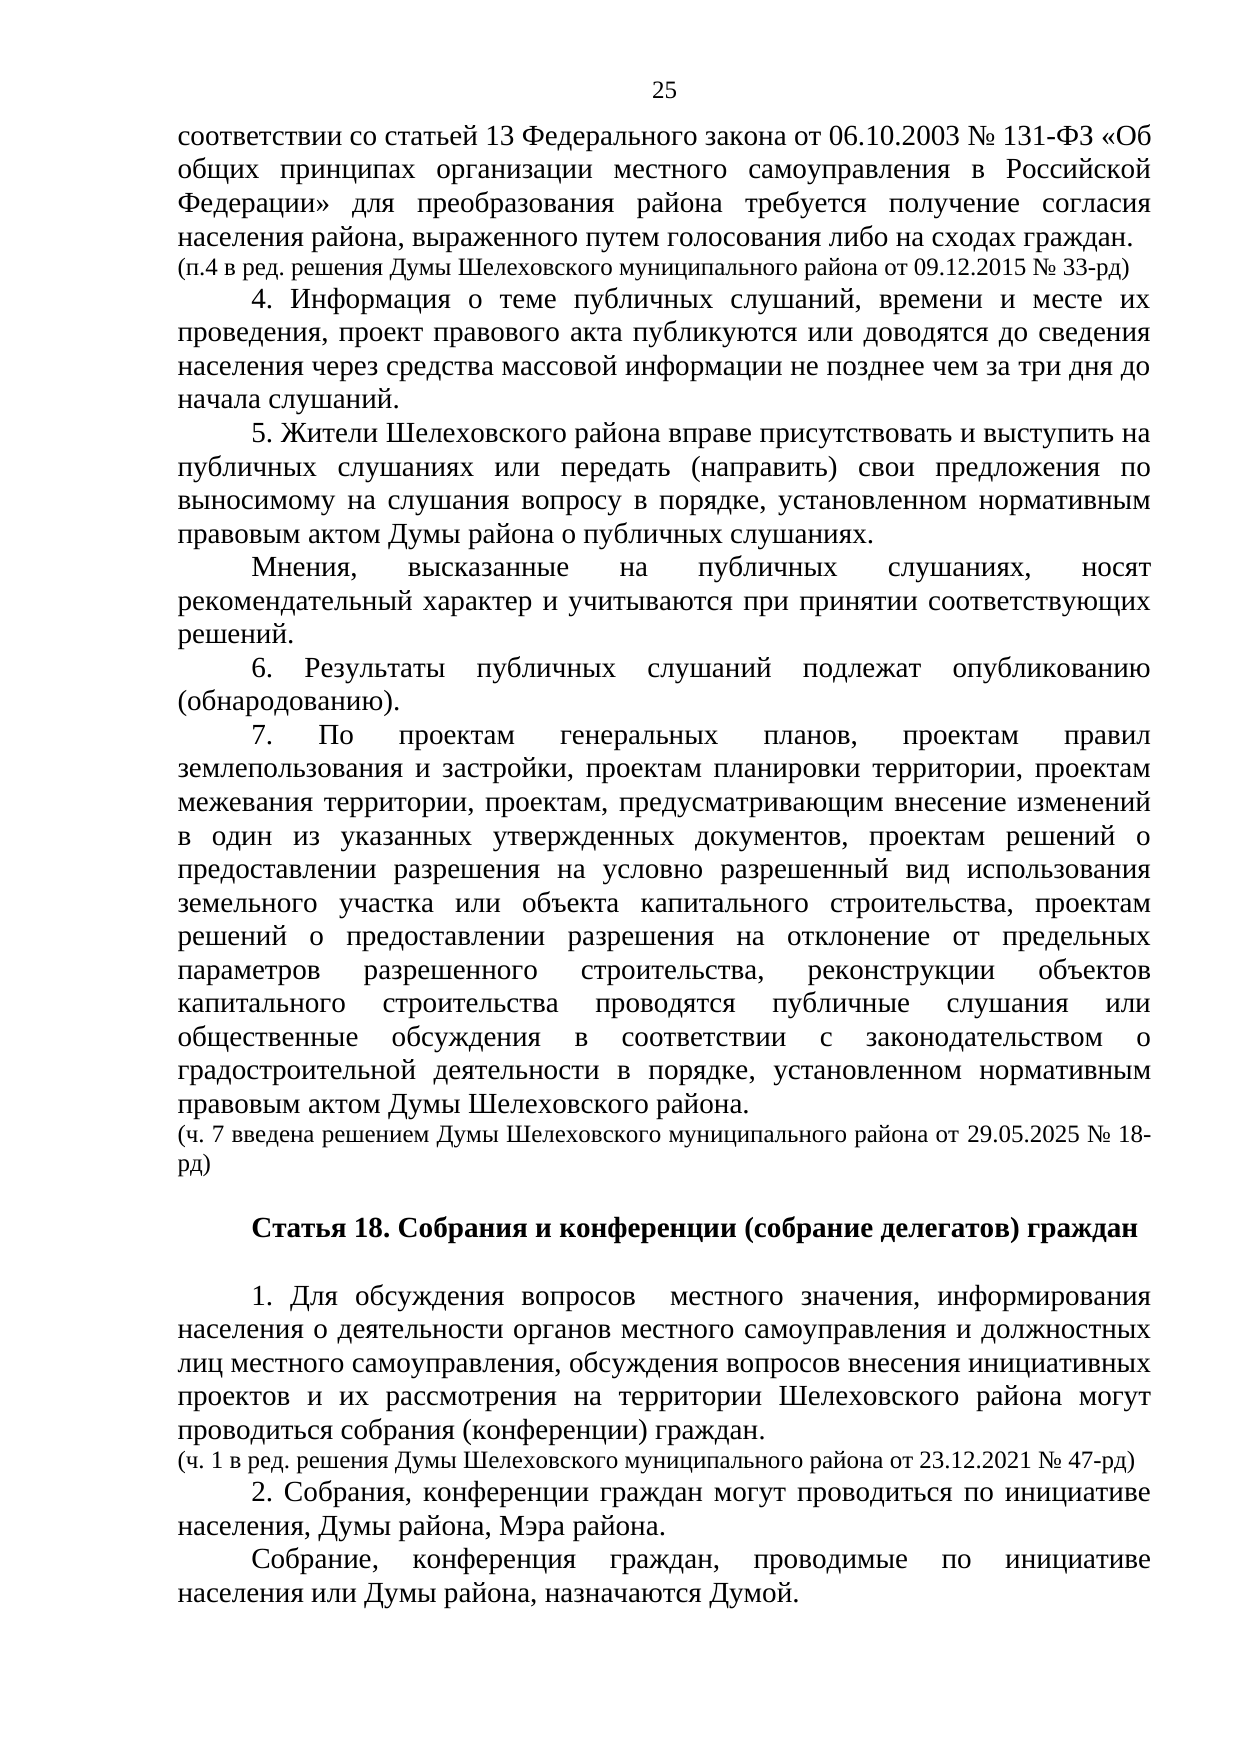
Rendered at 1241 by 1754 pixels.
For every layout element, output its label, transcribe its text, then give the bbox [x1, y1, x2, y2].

text 4. Информация о теме публичных слушаний, времени и месте их проведения, проект правового акта публикуются или доводятся до сведения населения через средства массовой информации не позднее чем за три дня до начала слушаний. [177, 281, 1152, 415]
text 6. Результаты публичных слушаний подлежат опубликованию (обнародованию). [177, 650, 1152, 717]
text 7. По проектам генеральных планов, проектам правил землепользования и застройки, проектам планировки территории, проектам межевания территории, проектам, предусматривающим внесение изменений в один из указанных утвержденных документов, проектам решений о предоставлении разрешения на условно разрешенный вид использования земельного участка или объекта капитального строительства, проектам решений о предоставлении разрешения на отклонение от предельных параметров разрешенного строительства, реконструкции объектов капитального строительства проводятся публичные слушания или общественные обсуждения в соответствии с законодательством о градостроительной деятельности в порядке, установленном нормативным правовым актом Думы Шелеховского района. [177, 717, 1152, 1119]
text 2. Собрания, конференции граждан могут проводиться по инициативе населения, Думы района, Мэра района. [177, 1474, 1152, 1541]
text (ч. 1 в ред. решения Думы Шелеховского муниципального района от 23.12.2021 № 47-рд) [177, 1445, 1152, 1474]
text (п.4 в ред. решения Думы Шелеховского муниципального района от 09.12.2015 № 33-рд) [177, 252, 1152, 281]
text 1. Для обсуждения вопросов местного значения, информирования населения о деятельности органов местного самоуправления и должностных лиц местного самоуправления, обсуждения вопросов внесения инициативных проектов и их рассмотрения на территории Шелеховского района могут проводиться собрания (конференции) граждан. [177, 1278, 1152, 1445]
text Мнения, высказанные на публичных слушаниях, носят рекомендательный характер и учитываются при принятии соответствующих решений. [177, 549, 1152, 650]
text 5. Жители Шелеховского района вправе присутствовать и выступить на публичных слушаниях или передать (направить) свои предложения по выносимому на слушания вопросу в порядке, установленном нормативным правовым актом Думы района о публичных слушаниях. [177, 415, 1152, 549]
subtitle Статья 18. Собрания и конференции (собрание делегатов) граждан [177, 1211, 1152, 1244]
text (ч. 7 введена решением Думы Шелеховского муниципального района от 29.05.2025 № 18-рд) [177, 1119, 1152, 1177]
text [177, 118, 1152, 252]
text Собрание, конференция граждан, проводимые по инициативе населения или Думы района, назначаются Думой. [177, 1541, 1152, 1608]
